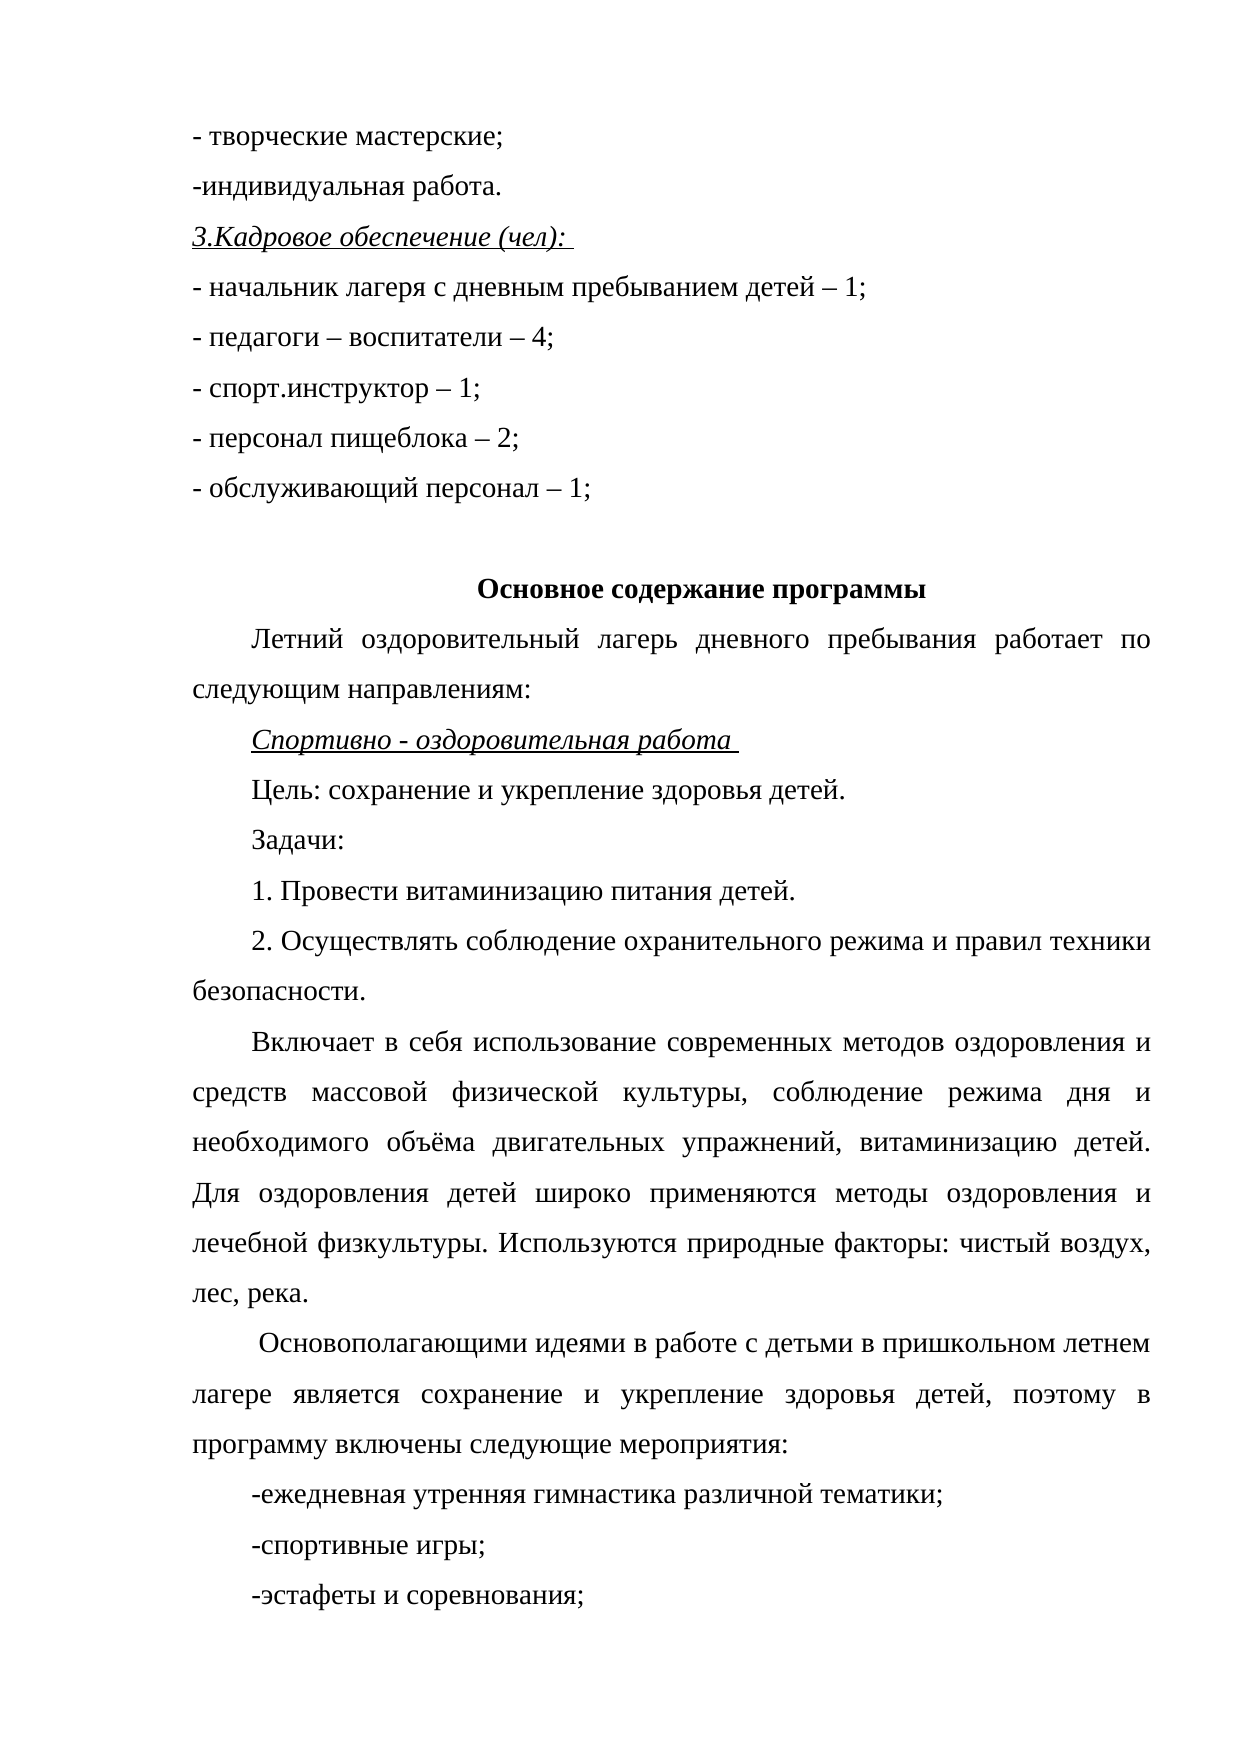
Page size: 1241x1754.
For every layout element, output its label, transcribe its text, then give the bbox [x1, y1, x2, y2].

list Включает в себя использование современных методов оздоровления и средств массовой физической культуры, соблюдение режима дня и необходимого объёма двигательных упражнений, витаминизацию детей. Для оздоровления детей широко применяются методы оздоровления и лечебной физкультуры. Используются природные факторы: чистый воздух, лес, река. [192, 1024, 1152, 1309]
list -ежедневная утренняя гимнастика различной тематики; [192, 1477, 1152, 1510]
list -спортивные игры; [192, 1527, 1152, 1560]
list -эстафеты и соревнования; [192, 1577, 1152, 1611]
list Летний оздоровительный лагерь дневного пребывания работает по следующим направлениям: [192, 621, 1152, 705]
list Основополагающими идеями в работе с детьми в пришкольном летнем лагере является сохранение и укрепление здоровья детей, поэтому в программу включены следующие мероприятия: [192, 1326, 1152, 1460]
list - обслуживающий персонал – 1; [192, 470, 1152, 504]
list 2. Осуществлять соблюдение охранительного режима и правил техники безопасности. [192, 923, 1152, 1007]
list - персонал пищеблока – 2; [192, 420, 1152, 453]
list - спорт.инструктор – 1; [192, 370, 1152, 403]
list -индивидуальная работа. [192, 168, 1152, 202]
list Спортивно - оздоровительная работа [192, 722, 1152, 755]
list Основное содержание программы [192, 571, 1152, 604]
list 1. Провести витаминизацию питания детей. [192, 873, 1152, 906]
list Цель: сохранение и укрепление здоровья детей. [192, 772, 1152, 806]
list 3.Кадровое обеспечение (чел): [192, 219, 1152, 252]
list Задачи: [192, 822, 1152, 856]
list - педагоги – воспитатели – 4; [192, 319, 1152, 353]
list - начальник лагеря с дневным пребыванием детей – 1; [192, 269, 1152, 303]
list - творческие мастерские; [192, 118, 1152, 152]
